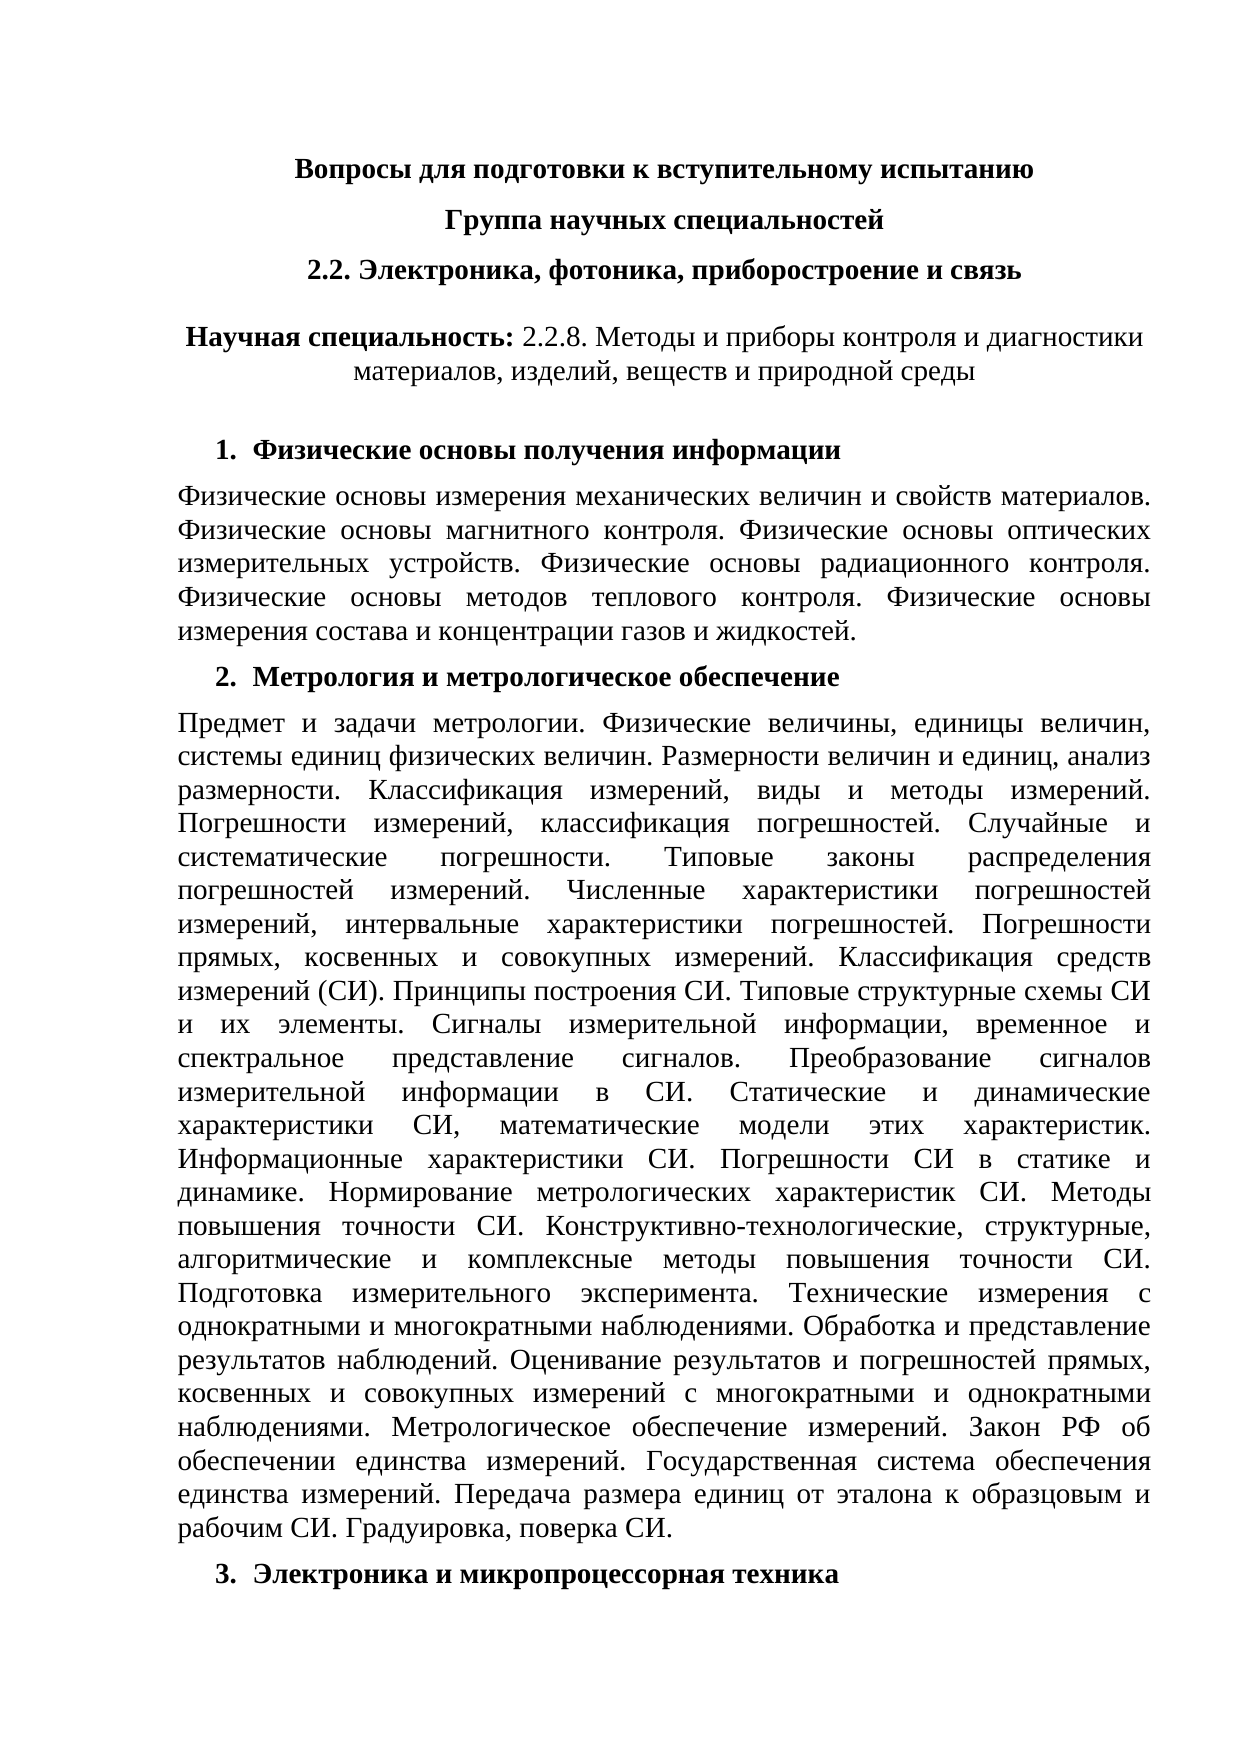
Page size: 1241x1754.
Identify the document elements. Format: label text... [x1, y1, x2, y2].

text Научная специальность: 2.2.8. Методы и приборы контроля и диагностики материалов, изделий, веществ и природной среды [177, 319, 1152, 386]
text Предмет и задачи метрологии. Физические величины, единицы величин, системы единиц физических величин. Размерности величин и единиц, анализ размерности. Классификация измерений, виды и методы измерений. Погрешности измерений, классификация погрешностей. Случайные и систематические погрешности. Типовые законы распределения погрешностей измерений. Численные характеристики погрешностей измерений, интервальные характеристики погрешностей. Погрешности прямых, косвенных и совокупных измерений. Классификация средств измерений (СИ). Принципы построения СИ. Типовые структурные схемы СИ и их элементы. Сигналы измерительной информации, временное и спектральное представление сигналов. Преобразование сигналов измерительной информации в СИ. Статические и динамические характеристики СИ, математические модели этих характеристик. Информационные характеристики СИ. Погрешности СИ в статике и динамике. Нормирование метрологических характеристик СИ. Методы повышения точности СИ. Конструктивно-технологические, структурные, алгоритмические и комплексные методы повышения точности СИ. Подготовка измерительного эксперимента. Технические измерения с однократными и многократными наблюдениями. Обработка и представление результатов наблюдений. Оценивание результатов и погрешностей прямых, косвенных и совокупных измерений с многократными и однократными наблюдениями. Метрологическое обеспечение измерений. Закон РФ об обеспечении единства измерений. Государственная система обеспечения единства измерений. Передача размера единиц от эталона к образцовым и рабочим СИ. Градуировка, поверка СИ. [177, 705, 1152, 1543]
list Физические основы получения информации [215, 432, 1152, 466]
text 2.2. Электроника, фотоника, приборостроение и связь [177, 252, 1152, 286]
text Вопросы для подготовки к вступительному испытанию [177, 152, 1152, 185]
list Метрология и метрологическое обеспечение [215, 659, 1152, 692]
text Физические основы измерения механических величин и свойств материалов. Физические основы магнитного контроля. Физические основы оптических измерительных устройств. Физические основы радиационного контроля. Физические основы методов теплового контроля. Физические основы измерения состава и концентрации газов и жидкостей. [177, 478, 1152, 646]
list Электроника и микропроцессорная техника [215, 1556, 1152, 1589]
text Группа научных специальностей [177, 202, 1152, 236]
